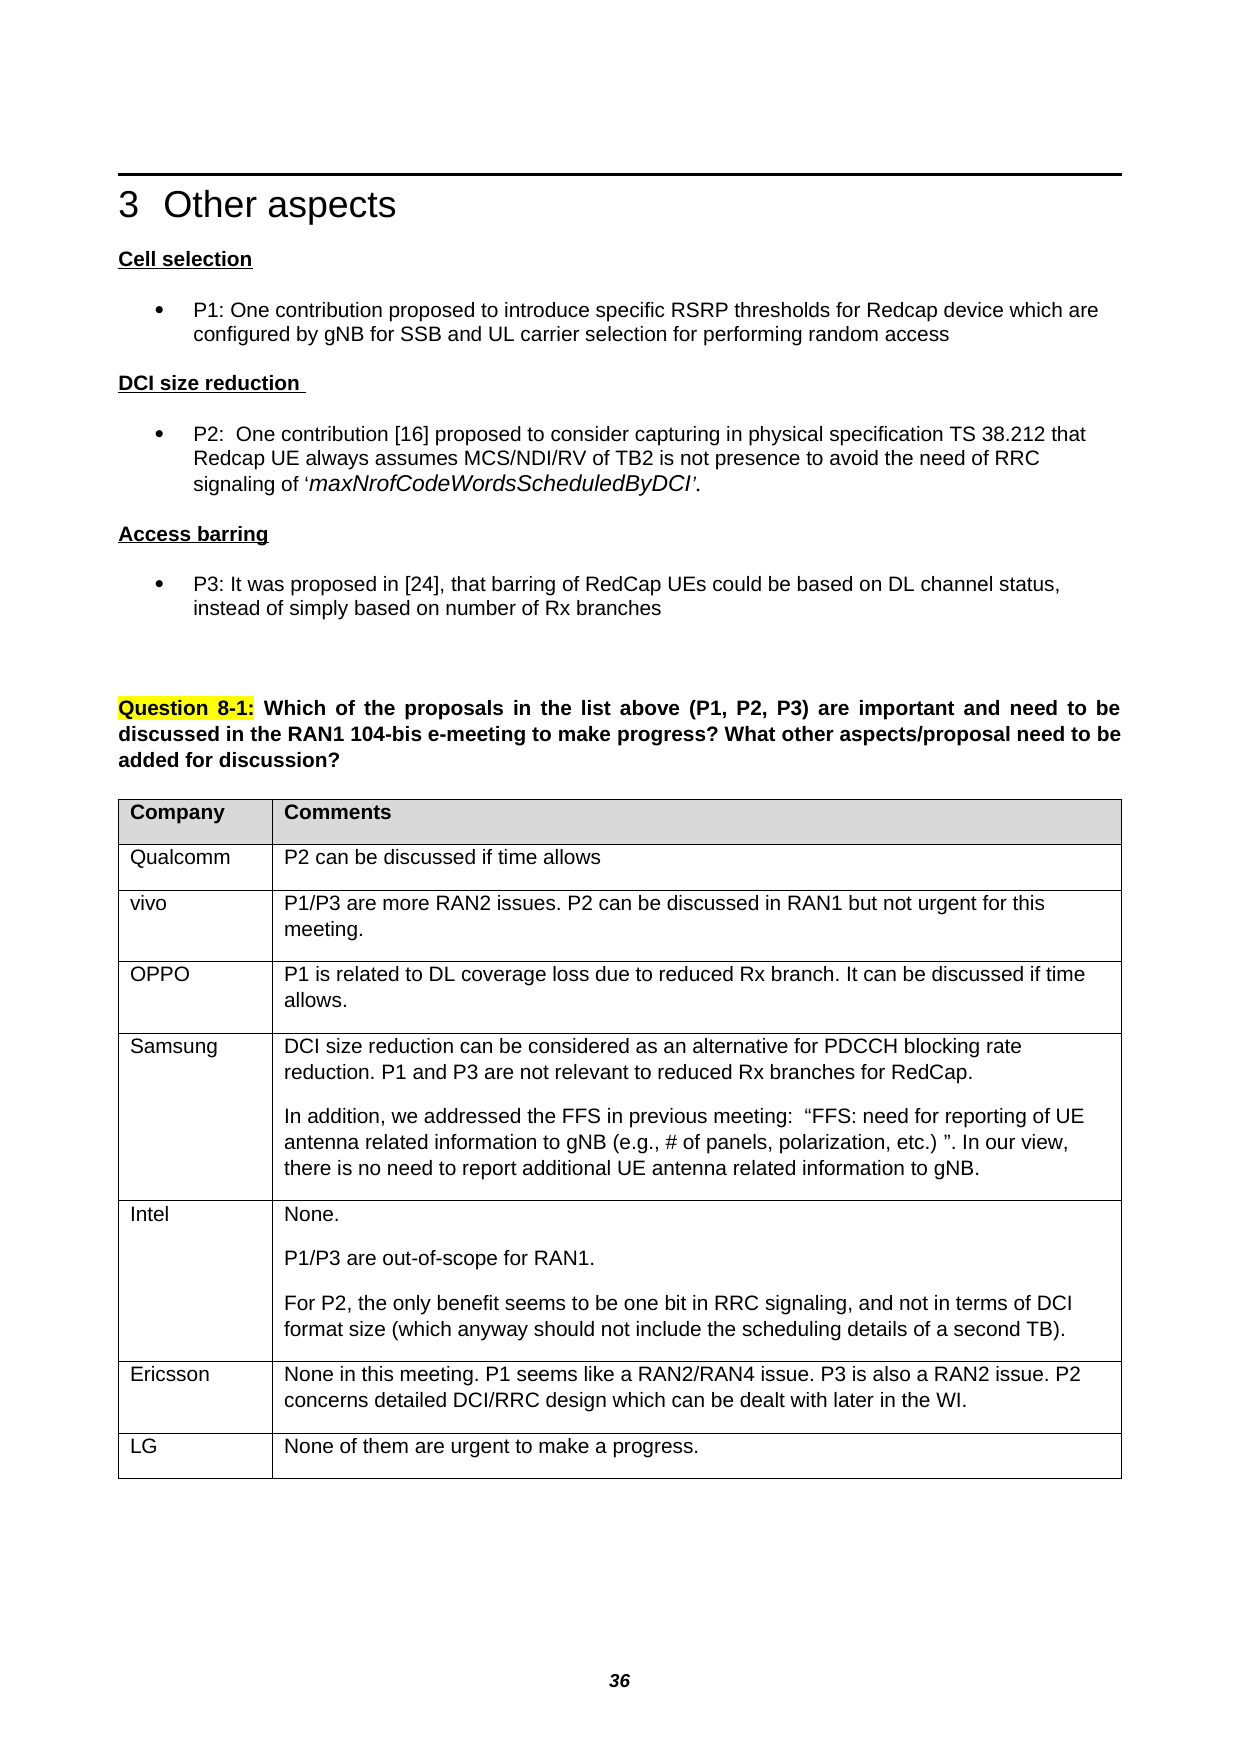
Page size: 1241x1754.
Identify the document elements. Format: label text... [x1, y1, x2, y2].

text DCI size reduction [118, 371, 1122, 395]
list P1: One contribution proposed to introduce specific RSRP thresholds for Redcap device which are configured by gNB for SSB and UL carrier selection for performing random access [156, 298, 1122, 346]
table_cell LG [119, 1434, 272, 1478]
table_cell None of them are urgent to make a progress. [273, 1434, 1121, 1478]
table_cell P1/P3 are more RAN2 issues. P2 can be discussed in RAN1 but not urgent for this meeting. [273, 891, 1121, 961]
table_header Comments [273, 800, 1121, 844]
list P3: It was proposed in [24], that barring of RedCap UEs could be based on DL channel status, instead of simply based on number of Rx branches [156, 572, 1122, 620]
table_cell P2 can be discussed if time allows [273, 845, 1121, 890]
table_cell DCI size reduction can be considered as an alternative for PDCCH blocking rate reduction. P1 and P3 are not relevant to reduced Rx branches for RedCap. In addition, we addressed the FFS in previous meeting: “FFS: need for reporting of UE antenna related information to gNB (e.g., # of panels, polarization, etc.) ”. In our view, there is no need to report additional UE antenna related information to gNB. [273, 1034, 1121, 1200]
list P2: One contribution [16] proposed to consider capturing in physical specification TS 38.212 that Redcap UE always assumes MCS/NDI/RV of TB2 is not presence to avoid the need of RRC signaling of ‘maxNrofCodeWordsScheduledByDCI’. [156, 422, 1122, 496]
table_cell Ericsson [119, 1362, 272, 1432]
table_header Company [119, 800, 272, 844]
text Access barring [118, 521, 1122, 545]
table_cell P1 is related to DL coverage loss due to reduced Rx branch. It can be discussed if time allows. [273, 962, 1121, 1033]
table_cell Qualcomm [119, 845, 272, 890]
table_cell None in this meeting. P1 seems like a RAN2/RAN4 issue. P3 is also a RAN2 issue. P2 concerns detailed DCI/RRC design which can be dealt with later in the WI. [273, 1362, 1121, 1432]
text Question 8-1: Which of the proposals in the list above (P1, P2, P3) are important and need to be discussed in the RAN1 104-bis e-meeting to make progress? What other aspects/proposal need to be added for discussion? [118, 696, 1122, 772]
text Cell selection [118, 247, 1122, 271]
table_cell None. P1/P3 are out-of-scope for RAN1. For P2, the only benefit seems to be one bit in RRC signaling, and not in terms of DCI format size (which anyway should not include the scheduling details of a second TB). [273, 1201, 1121, 1361]
table_cell vivo [119, 891, 272, 961]
table_cell Samsung [119, 1034, 272, 1200]
table_cell OPPO [119, 962, 272, 1033]
table_cell Intel [119, 1201, 272, 1361]
subtitle Other aspects [118, 176, 1122, 225]
